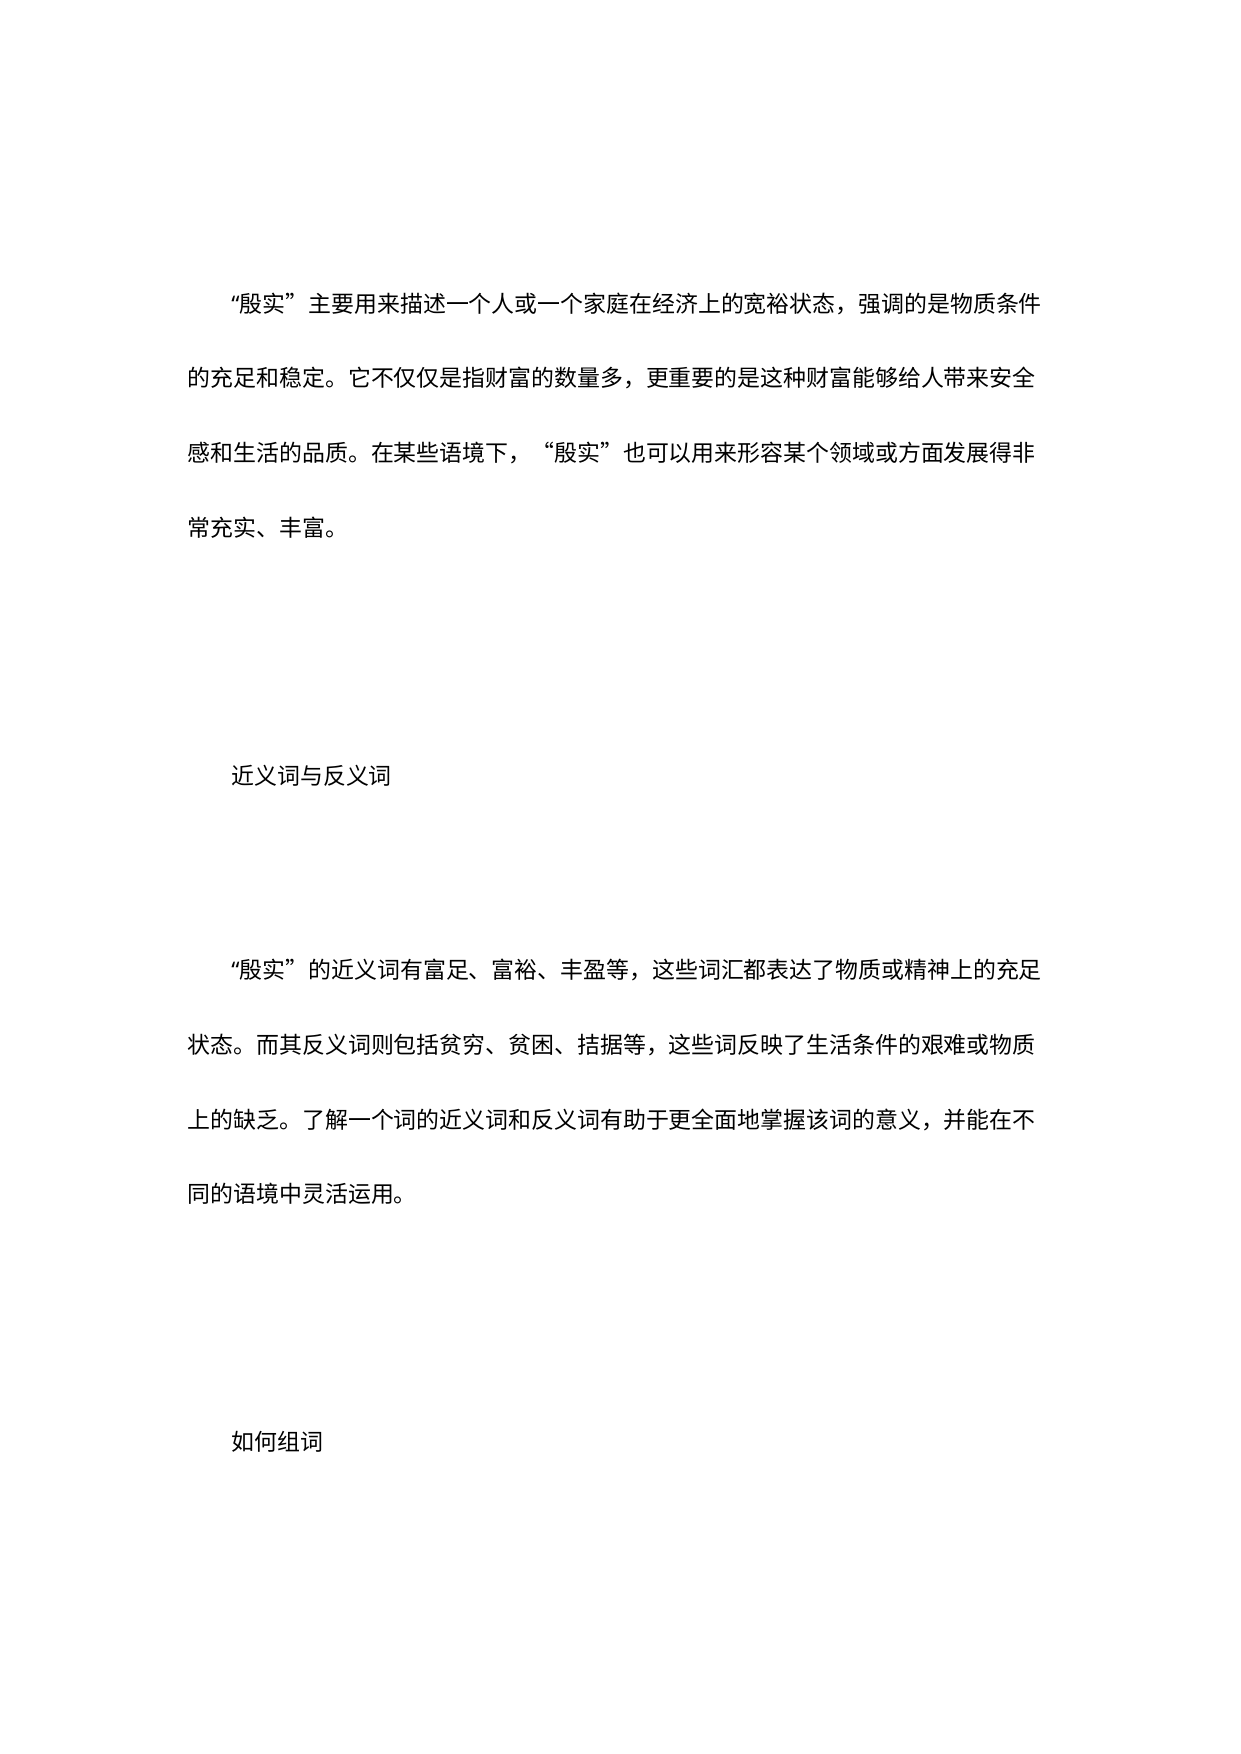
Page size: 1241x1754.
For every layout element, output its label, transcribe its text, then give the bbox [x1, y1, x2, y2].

text “殷实”主要用来描述一个人或一个家庭在经济上的宽裕状态，强调的是物质条件的充足和稳定。它不仅仅是指财富的数量多，更重要的是这种财富能够给人带来安全感和生活的品质。在某些语境下，“殷实”也可以用来形容某个领域或方面发展得非常充实、丰富。 [187, 270, 1053, 559]
text 近义词与反义词 [187, 742, 1053, 807]
text 如何组词 [187, 1408, 1053, 1473]
text “殷实”的近义词有富足、富裕、丰盈等，这些词汇都表达了物质或精神上的充足状态。而其反义词则包括贫穷、贫困、拮据等，这些词反映了生活条件的艰难或物质上的缺乏。了解一个词的近义词和反义词有助于更全面地掌握该词的意义，并能在不同的语境中灵活运用。 [187, 936, 1053, 1225]
